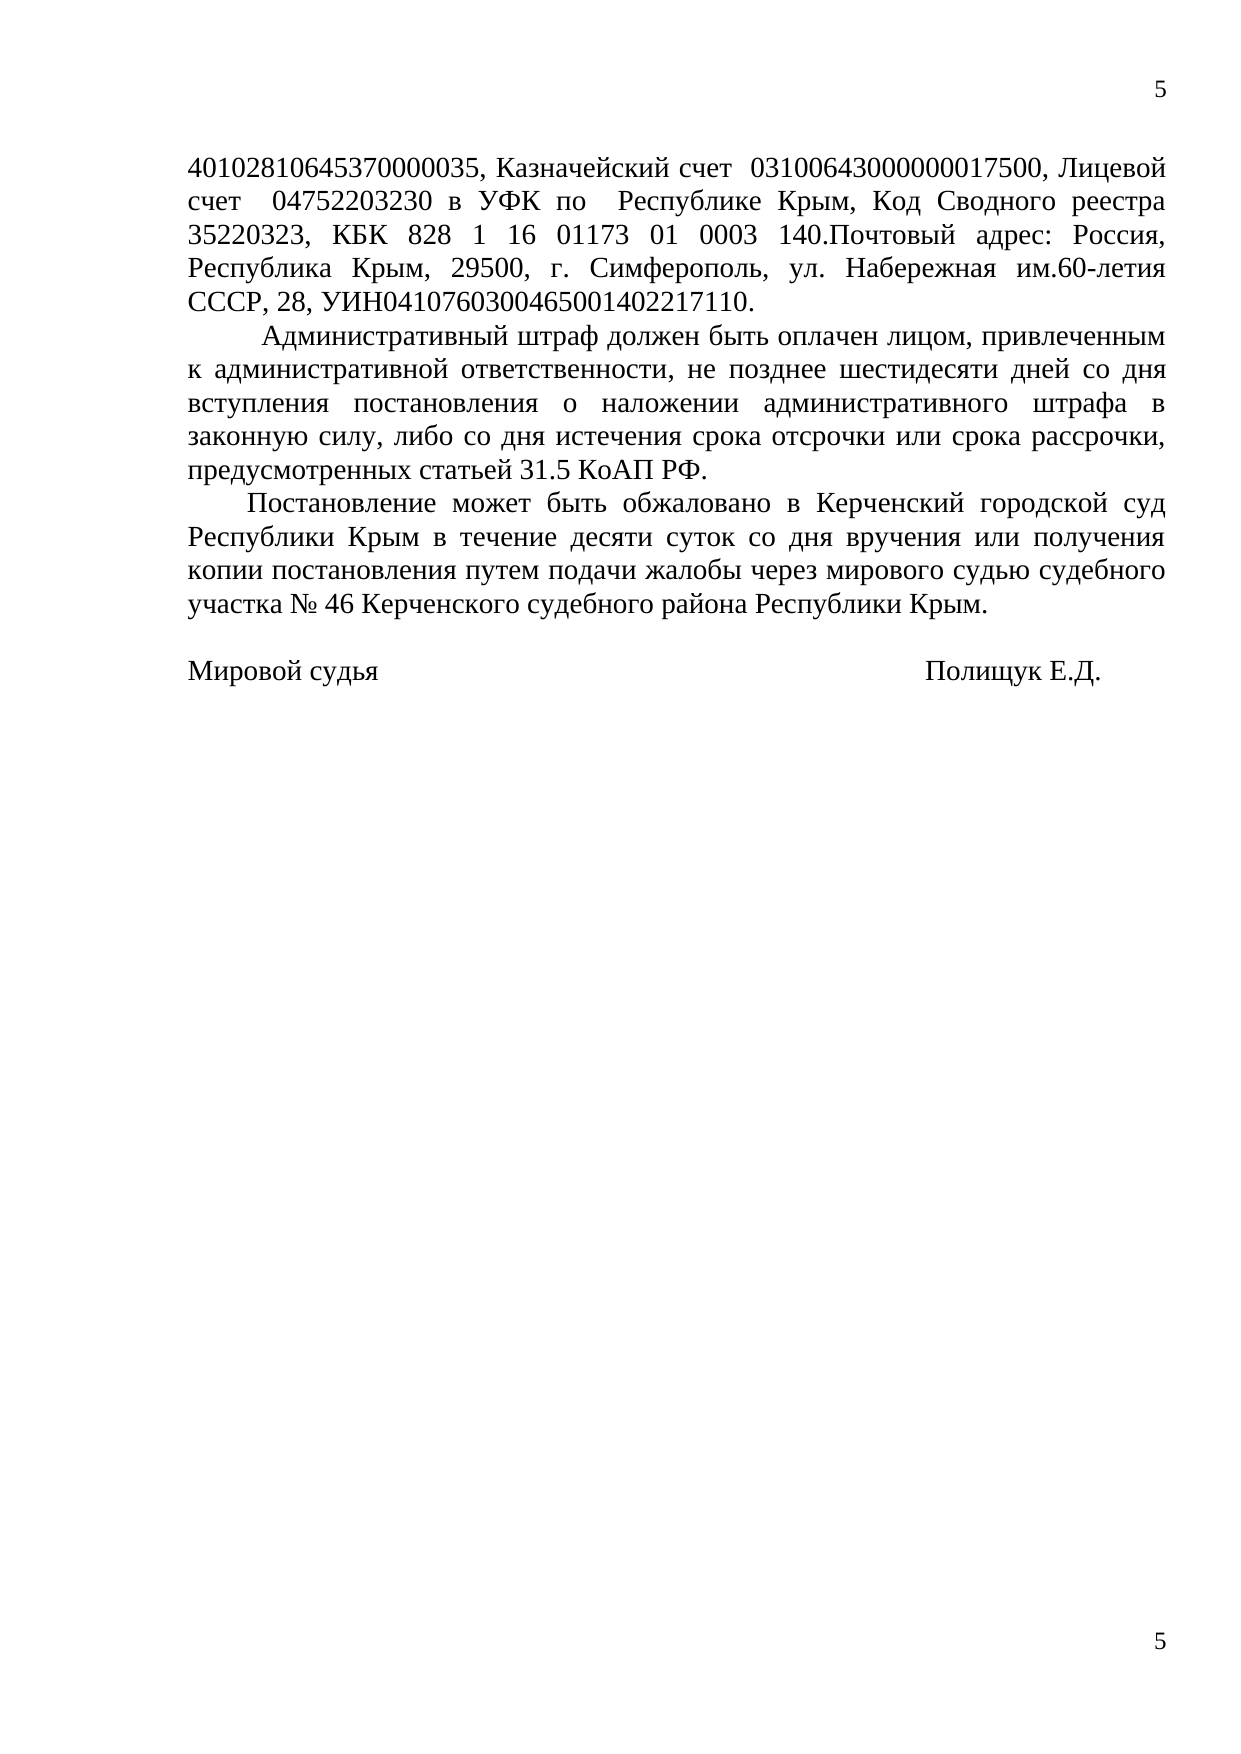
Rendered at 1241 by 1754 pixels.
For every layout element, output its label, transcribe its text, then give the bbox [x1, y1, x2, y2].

text Мировой судья Полищук Е.Д. [187, 653, 1167, 687]
text Административный штраф должен быть оплачен лицом, привлеченным к административной ответственности, не позднее шестидесяти дней со дня вступления постановления о наложении административного штрафа в законную силу, либо со дня истечения срока отсрочки или срока рассрочки, предусмотренных статьей 31.5 КоАП РФ. [187, 318, 1167, 485]
text Постановление может быть обжаловано в Керченский городской суд Республики Крым в течение десяти суток со дня вручения или получения копии постановления путем подачи жалобы через мирового судью судебного участка № 46 Керченского судебного района Республики Крым. [187, 485, 1167, 619]
